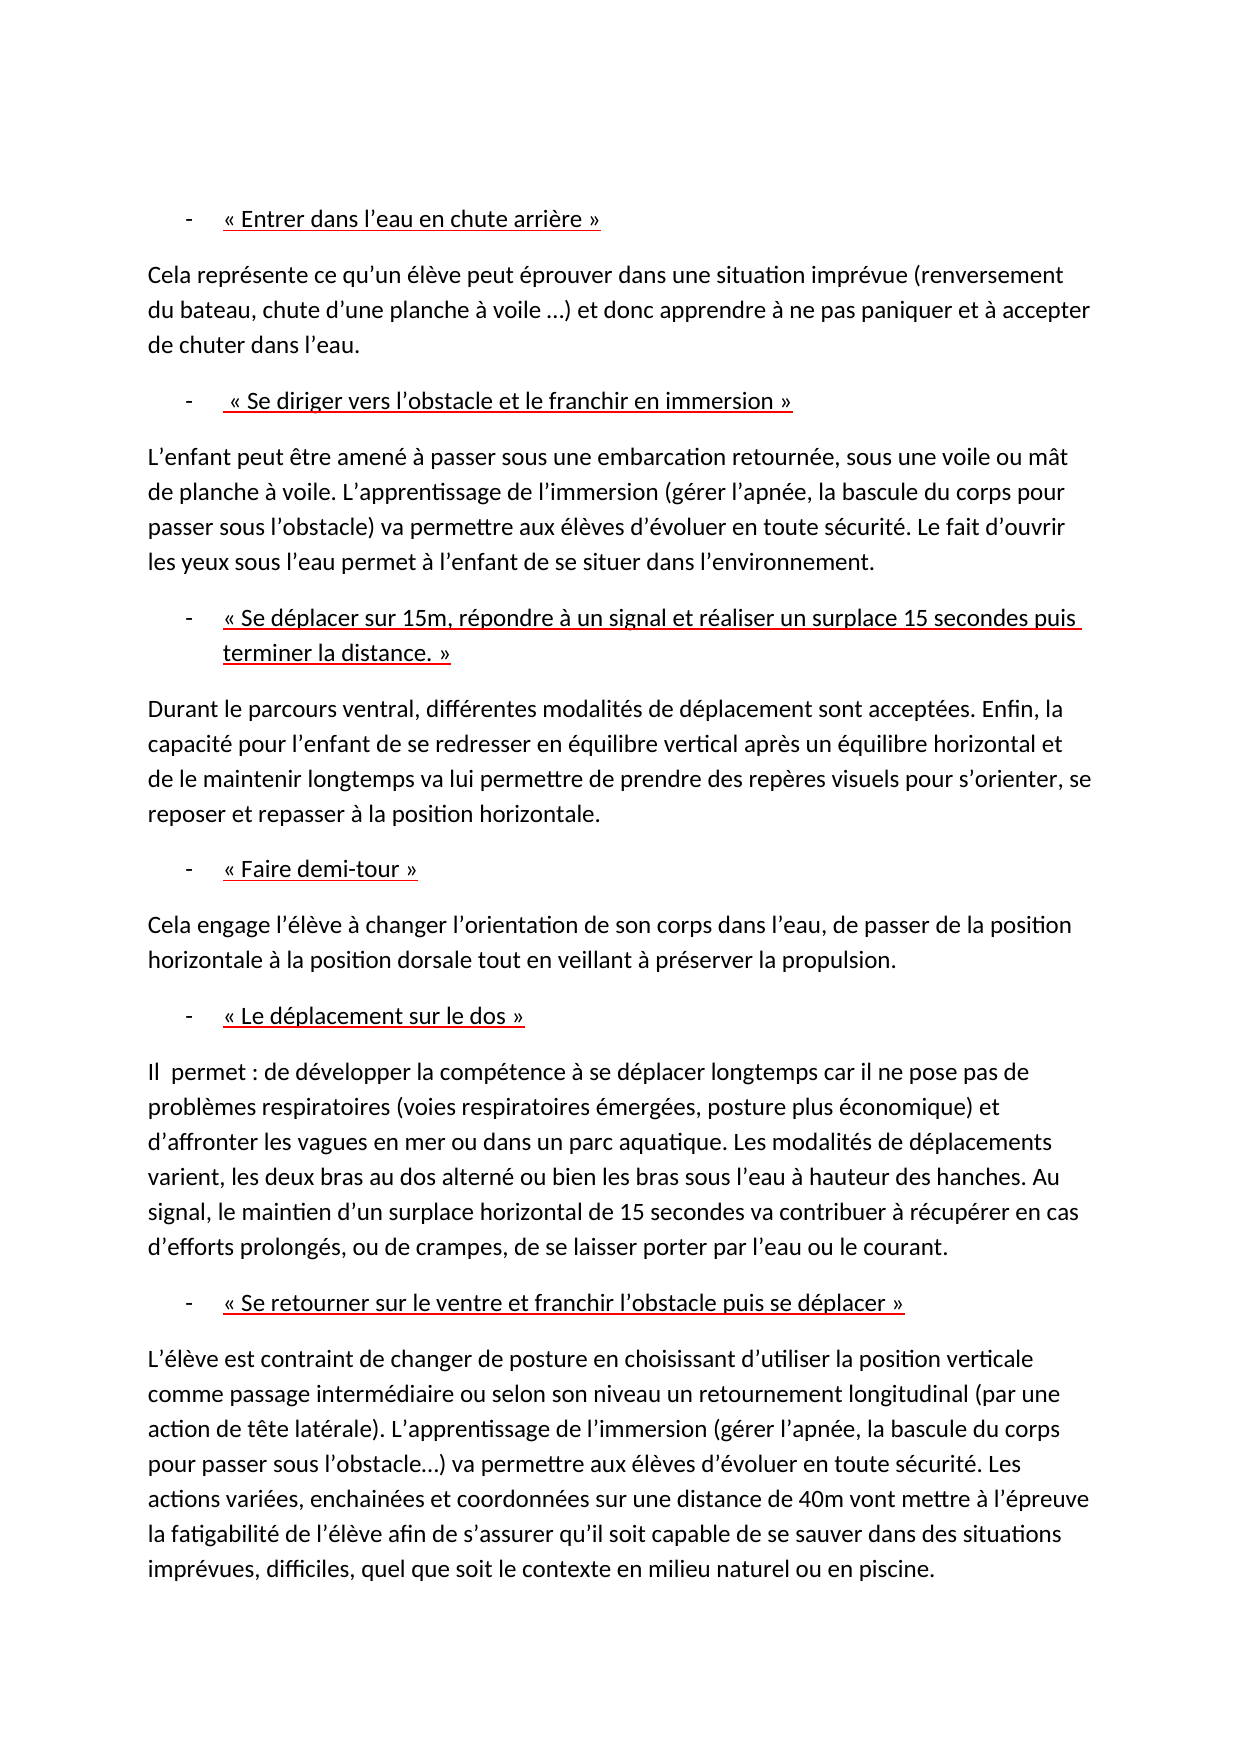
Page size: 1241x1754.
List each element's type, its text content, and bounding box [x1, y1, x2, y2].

list « Entrer dans l’eau en chute arrière » [185, 203, 1092, 234]
list « Se retourner sur le ventre et franchir l’obstacle puis se déplacer » [185, 1287, 1092, 1317]
text Cela engage l’élève à changer l’orientation de son corps dans l’eau, de passer de la position horizontale à la position dorsale tout en veillant à préserver la propulsion. [148, 909, 1092, 975]
text Cela représente ce qu’un élève peut éprouver dans une situation imprévue (renversement du bateau, chute d’une planche à voile …) et donc apprendre à ne pas paniquer et à accepter de chuter dans l’eau. [148, 259, 1092, 360]
list « Le déplacement sur le dos » [185, 1000, 1092, 1031]
text Il permet : de développer la compétence à se déplacer longtemps car il ne pose pas de problèmes respiratoires (voies respiratoires émergées, posture plus économique) et d’affronter les vagues en mer ou dans un parc aquatique. Les modalités de déplacements varient, les deux bras au dos alterné ou bien les bras sous l’eau à hauteur des hanches. Au signal, le maintien d’un surplace horizontal de 15 secondes va contribuer à récupérer en cas d’efforts prolongés, ou de crampes, de se laisser porter par l’eau ou le courant. [148, 1056, 1092, 1262]
list « Faire demi-tour » [185, 853, 1092, 884]
text Durant le parcours ventral, différentes modalités de déplacement sont acceptées. Enfin, la capacité pour l’enfant de se redresser en équilibre vertical après un équilibre horizontal et de le maintenir longtemps va lui permettre de prendre des repères visuels pour s’orienter, se reposer et repasser à la position horizontale. [148, 693, 1092, 828]
text L’élève est contraint de changer de posture en choisissant d’utiliser la position verticale comme passage intermédiaire ou selon son niveau un retournement longitudinal (par une action de tête latérale). L’apprentissage de l’immersion (gérer l’apnée, la bascule du corps pour passer sous l’obstacle…) va permettre aux élèves d’évoluer en toute sécurité. Les actions variées, enchainées et coordonnées sur une distance de 40m vont mettre à l’épreuve la fatigabilité de l’élève afin de s’assurer qu’il soit capable de se sauver dans des situations imprévues, difficiles, quel que soit le contexte en milieu naturel ou en piscine. [148, 1343, 1092, 1583]
text L’enfant peut être amené à passer sous une embarcation retournée, sous une voile ou mât de planche à voile. L’apprentissage de l’immersion (gérer l’apnée, la bascule du corps pour passer sous l’obstacle) va permettre aux élèves d’évoluer en toute sécurité. Le fait d’ouvrir les yeux sous l’eau permet à l’enfant de se situer dans l’environnement. [148, 441, 1092, 577]
list « Se diriger vers l’obstacle et le franchir en immersion » [185, 385, 1092, 416]
list « Se déplacer sur 15m, répondre à un signal et réaliser un surplace 15 secondes puis terminer la distance. » [185, 602, 1092, 667]
